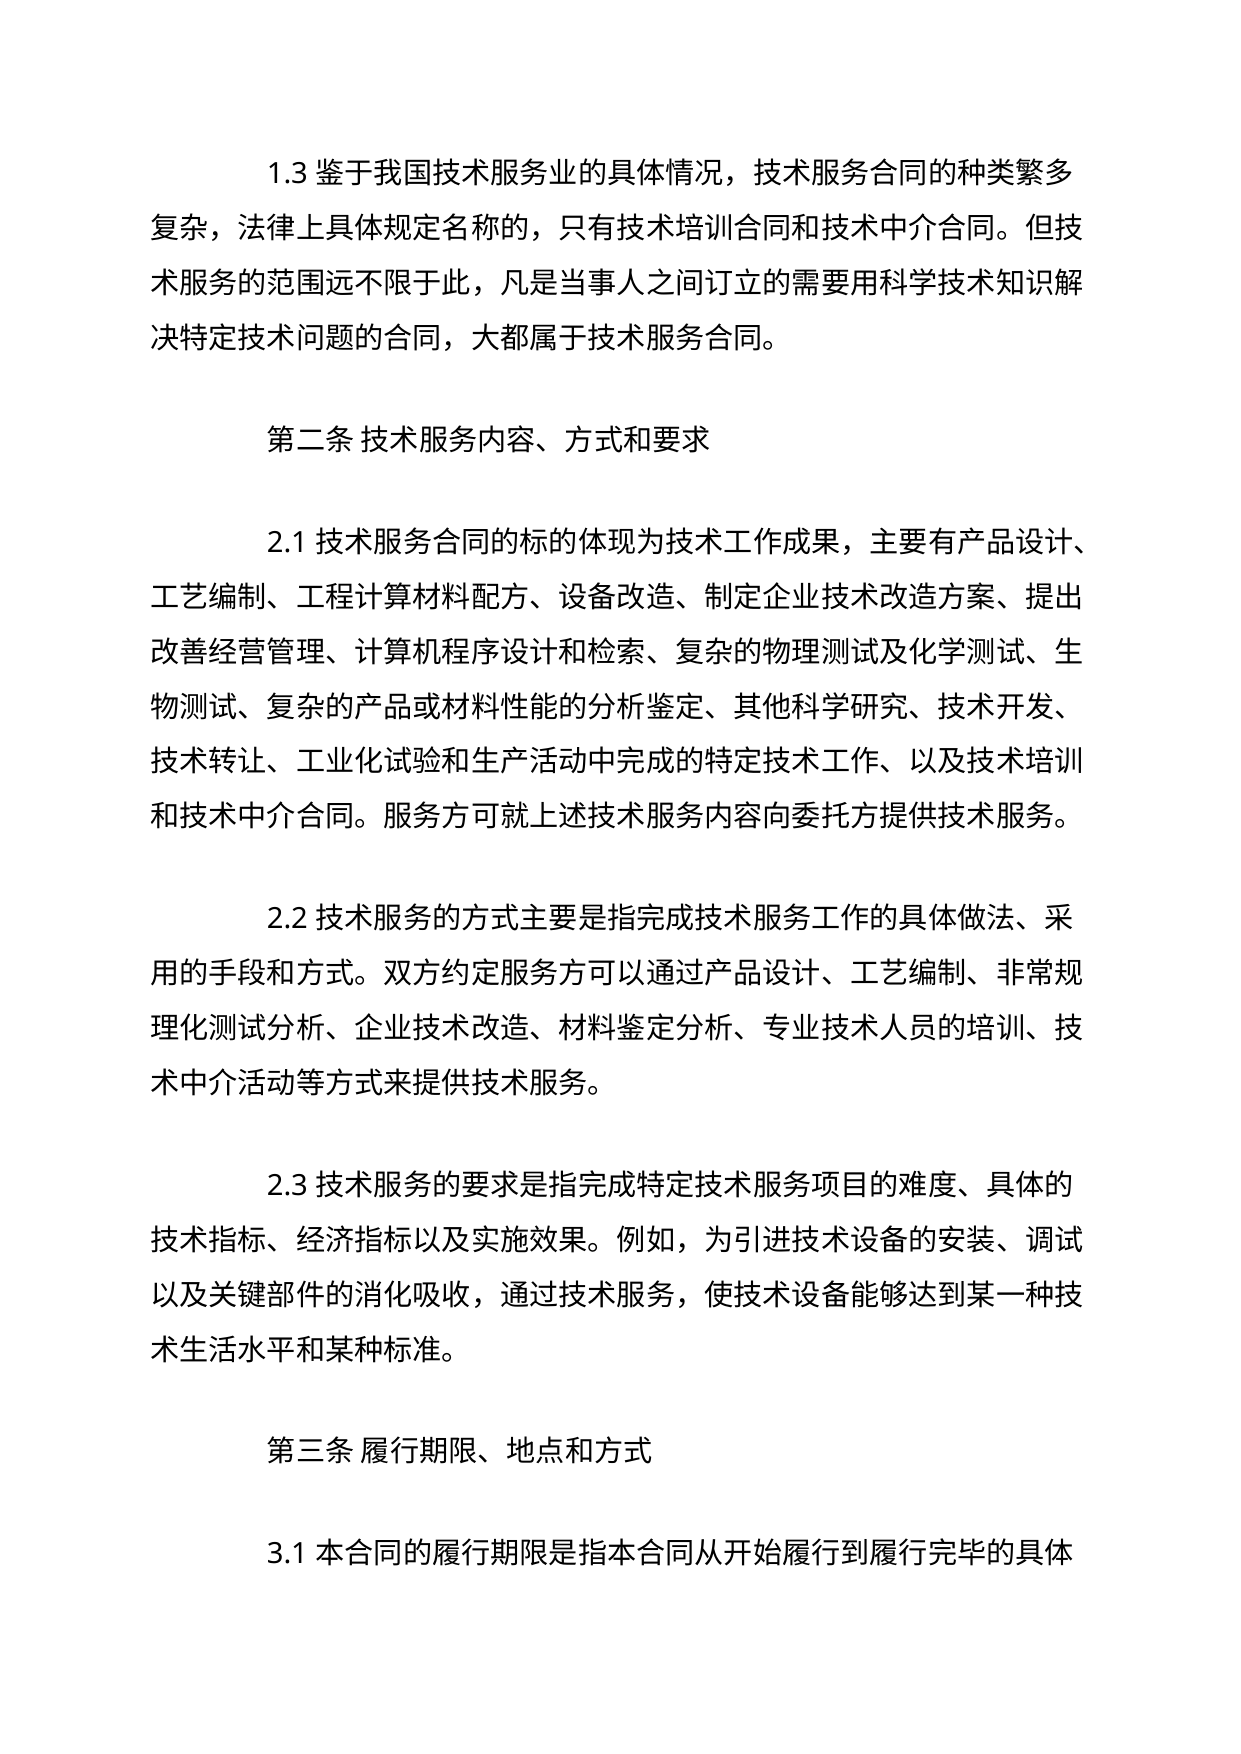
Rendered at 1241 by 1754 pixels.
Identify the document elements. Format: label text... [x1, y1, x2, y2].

text 第二条 技术服务内容、方式和要求 [150, 417, 1090, 459]
text 2.1 技术服务合同的标的体现为技术工作成果，主要有产品设计、工艺编制、工程计算材料配方、设备改造、制定企业技术改造方案、提出改善经营管理、计算机程序设计和检索、复杂的物理测试及化学测试、生物测试、复杂的产品或材料性能的分析鉴定、其他科学研究、技术开发、技术转让、工业化试验和生产活动中完成的特定技术工作、以及技术培训和技术中介合同。服务方可就上述技术服务内容向委托方提供技术服务。 [150, 518, 1090, 835]
text 2.2 技术服务的方式主要是指完成技术服务工作的具体做法、采用的手段和方式。双方约定服务方可以通过产品设计、工艺编制、非常规理化测试分析、企业技术改造、材料鉴定分析、专业技术人员的培训、技术中介活动等方式来提供技术服务。 [150, 895, 1090, 1102]
text 第三条 履行期限、地点和方式 [150, 1428, 1090, 1470]
text 1.3 鉴于我国技术服务业的具体情况，技术服务合同的种类繁多复杂，法律上具体规定名称的，只有技术培训合同和技术中介合同。但技术服务的范围远不限于此，凡是当事人之间订立的需要用科学技术知识解决特定技术问题的合同，大都属于技术服务合同。 [150, 150, 1090, 357]
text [150, 1529, 1090, 1572]
text 2.3 技术服务的要求是指完成特定技术服务项目的难度、具体的技术指标、经济指标以及实施效果。例如，为引进技术设备的安装、调试以及关键部件的消化吸收，通过技术服务，使技术设备能够达到某一种技术生活水平和某种标准。 [150, 1161, 1090, 1368]
